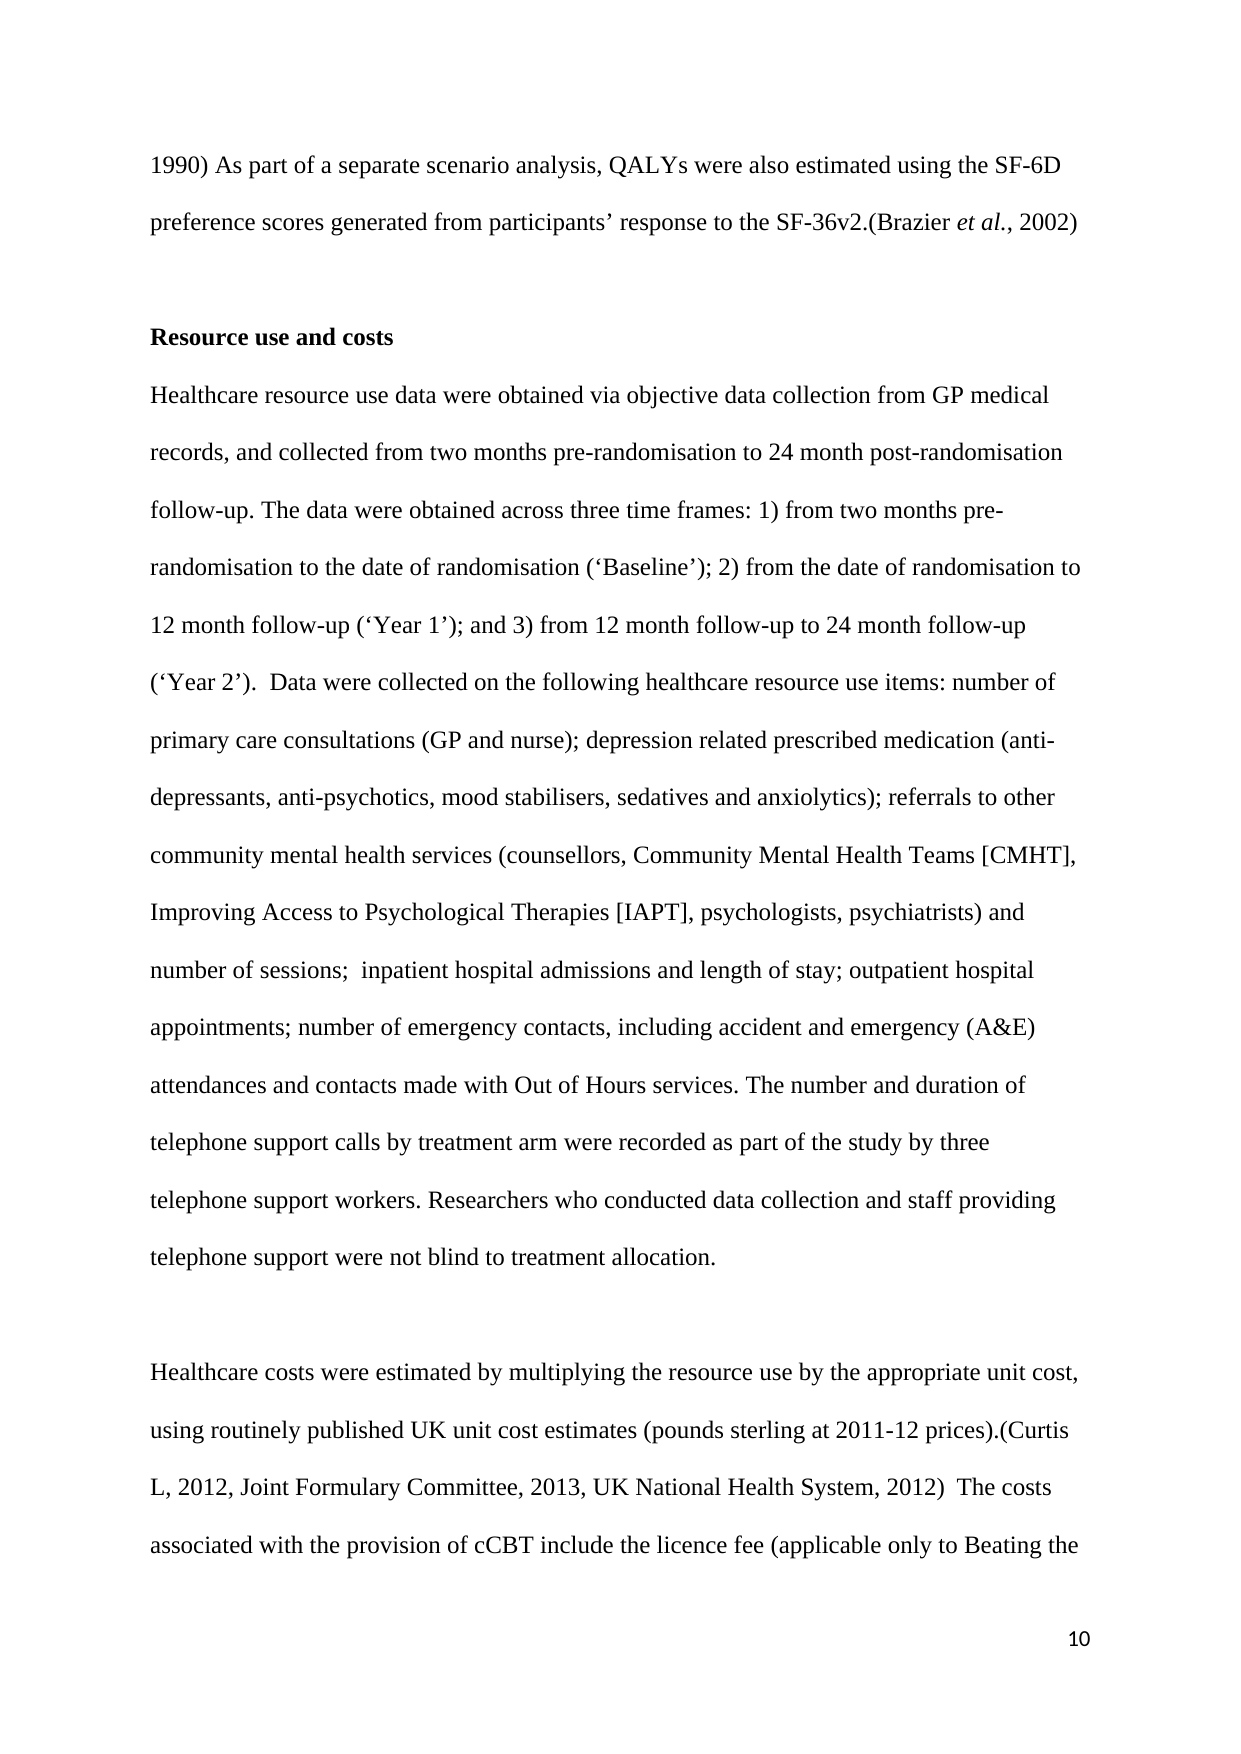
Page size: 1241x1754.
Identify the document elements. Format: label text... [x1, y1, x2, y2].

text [150, 1357, 1090, 1559]
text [150, 150, 1090, 236]
text Resource use and costs [150, 322, 1090, 351]
text Healthcare resource use data were obtained via objective data collection from GP medical records, and collected from two months pre-randomisation to 24 month post-randomisation follow-up. The data were obtained across three time frames: 1) from two months pre-randomisation to the date of randomisation (‘Baseline’); 2) from the date of randomisation to 12 month follow-up (‘Year 1’); and 3) from 12 month follow-up to 24 month follow-up (‘Year 2’). Data were collected on the following healthcare resource use items: number of primary care consultations (GP and nurse); depression related prescribed medication (anti-depressants, anti-psychotics, mood stabilisers, sedatives and anxiolytics); referrals to other community mental health services (counsellors, Community Mental Health Teams [CMHT], Improving Access to Psychological Therapies [IAPT], psychologists, psychiatrists) and number of sessions; inpatient hospital admissions and length of stay; outpatient hospital appointments; number of emergency contacts, including accident and emergency (A&E) attendances and contacts made with Out of Hours services. The number and duration of telephone support calls by treatment arm were recorded as part of the study by three telephone support workers. Researchers who conducted data collection and staff providing telephone support were not blind to treatment allocation. [150, 380, 1090, 1271]
